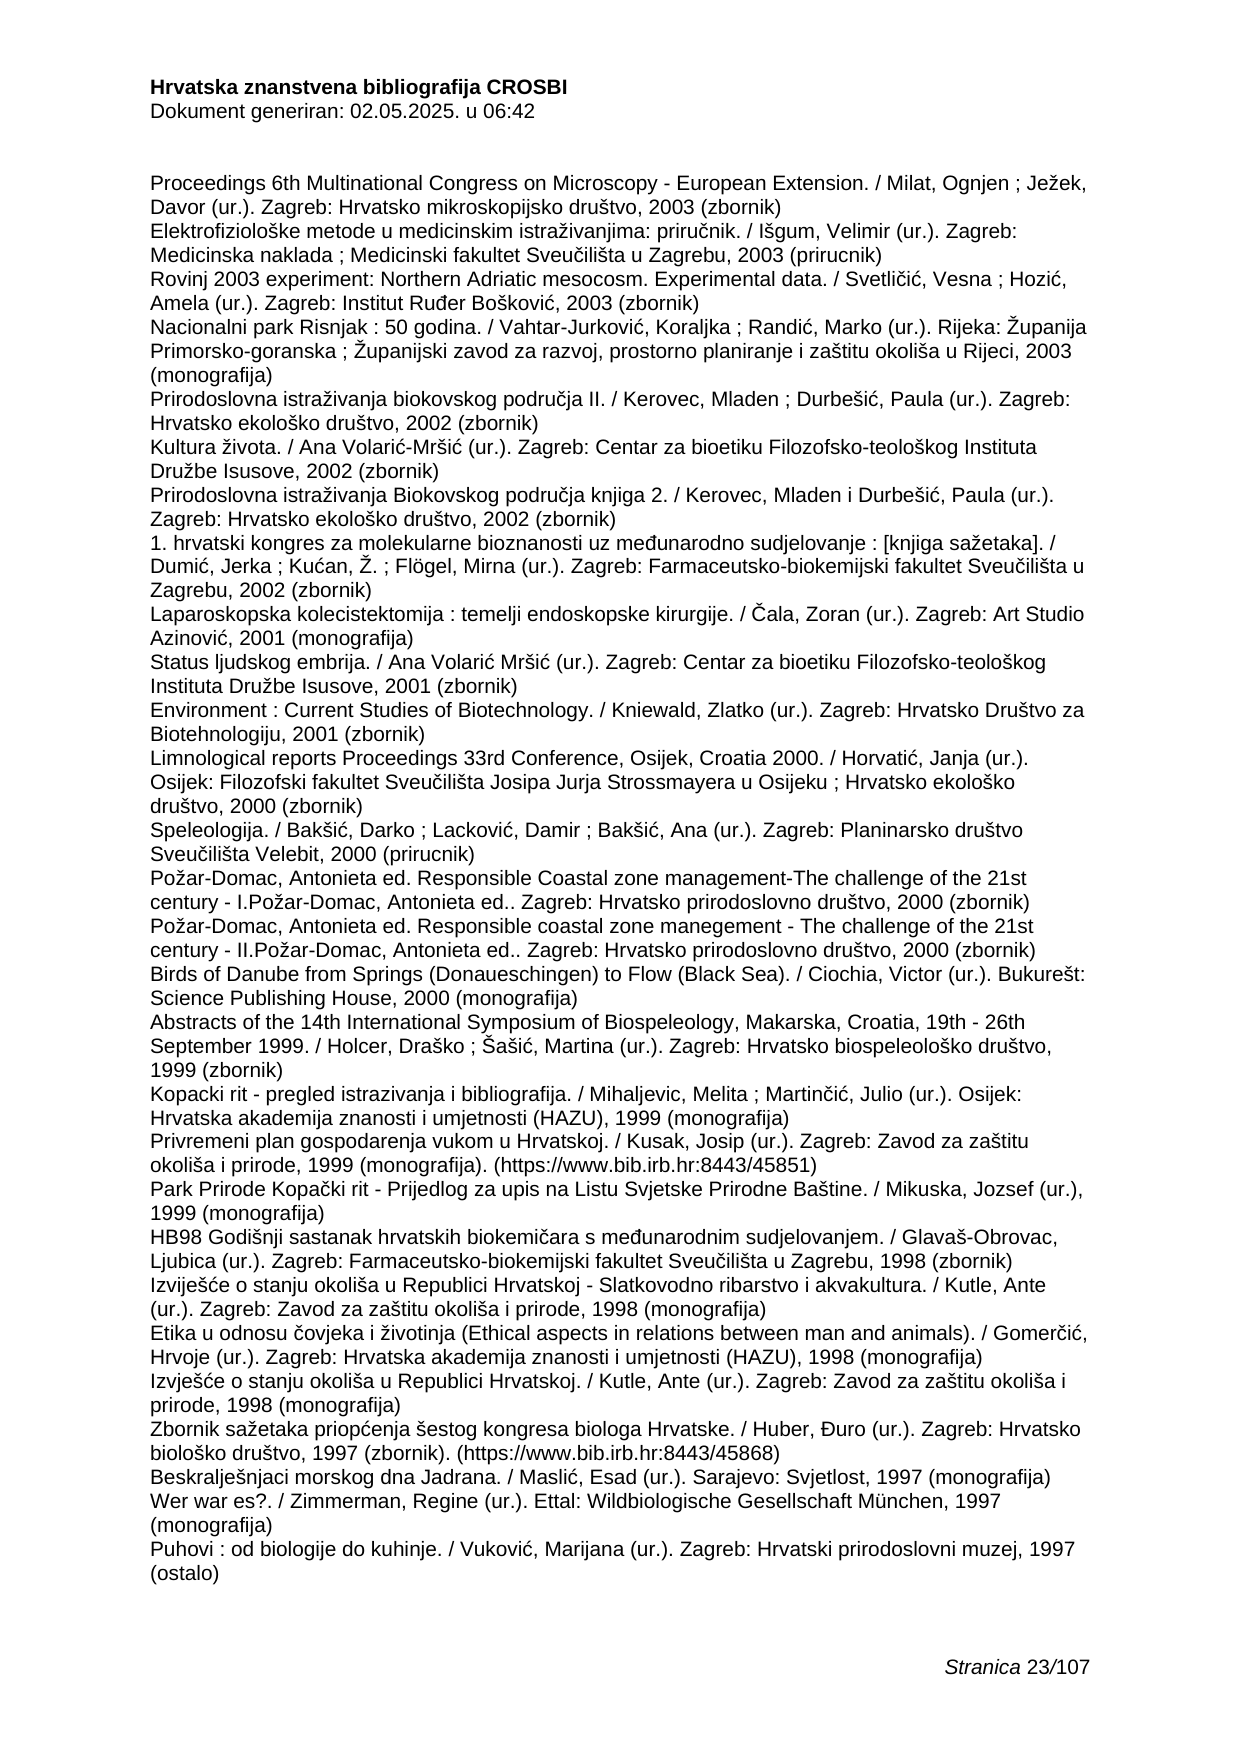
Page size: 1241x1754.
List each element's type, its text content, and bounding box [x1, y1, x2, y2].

text Nacionalni park Risnjak : 50 godina. / Vahtar-Jurković, Koraljka ; Randić, Marko (ur.). Rijeka: Županija Primorsko-goranska ; Županijski zavod za razvoj, prostorno planiranje i zaštitu okoliša u Rijeci, 2003 (monografija) [150, 315, 1090, 387]
text Etika u odnosu čovjeka i životinja (Ethical aspects in relations between man and animals). / Gomerčić, Hrvoje (ur.). Zagreb: Hrvatska akademija znanosti i umjetnosti (HAZU), 1998 (monografija) [150, 1321, 1090, 1369]
text Environment : Current Studies of Biotechnology. / Kniewald, Zlatko (ur.). Zagreb: Hrvatsko Društvo za Biotehnologiju, 2001 (zbornik) [150, 698, 1090, 746]
text Speleologija. / Bakšić, Darko ; Lacković, Damir ; Bakšić, Ana (ur.). Zagreb: Planinarsko društvo Sveučilišta Velebit, 2000 (prirucnik) [150, 818, 1090, 866]
text Požar-Domac, Antonieta ed. [150, 914, 1090, 962]
text Status ljudskog embrija. / Ana Volarić Mršić (ur.). Zagreb: Centar za bioetiku Filozofsko-teološkog Instituta Družbe Isusove, 2001 (zbornik) [150, 650, 1090, 698]
text Kopacki rit - pregled istrazivanja i bibliografija. / Mihaljevic, Melita ; Martinčić, Julio (ur.). Osijek: Hrvatska akademija znanosti i umjetnosti (HAZU), 1999 (monografija) [150, 1081, 1090, 1129]
text Limnological reports Proceedings 33rd Conference, Osijek, Croatia 2000. / Horvatić, Janja (ur.). Osijek: Filozofski fakultet Sveučilišta Josipa Jurja Strossmayera u Osijeku ; Hrvatsko ekološko društvo, 2000 (zbornik) [150, 746, 1090, 818]
text Laparoskopska kolecistektomija : temelji endoskopske kirurgije. / Čala, Zoran (ur.). Zagreb: Art Studio Azinović, 2001 (monografija) [150, 602, 1090, 650]
text Kultura života. / Ana Volarić-Mršić (ur.). Zagreb: Centar za bioetiku Filozofsko-teološkog Instituta Družbe Isusove, 2002 (zbornik) [150, 434, 1090, 482]
text Puhovi : od biologije do kuhinje. / Vuković, Marijana (ur.). Zagreb: Hrvatski prirodoslovni muzej, 1997 (ostalo) [150, 1537, 1090, 1584]
text Izvješće o stanju okoliša u Republici Hrvatskoj. / Kutle, Ante (ur.). Zagreb: Zavod za zaštitu okoliša i prirode, 1998 (monografija) [150, 1369, 1090, 1417]
text Park Prirode Kopački rit - Prijedlog za upis na Listu Svjetske Prirodne Baštine. / Mikuska, Jozsef (ur.), 1999 (monografija) [150, 1177, 1090, 1225]
text 1. hrvatski kongres za molekularne bioznanosti uz međunarodno sudjelovanje : [knjiga sažetaka]. / Dumić, Jerka ; Kućan, Ž. ; Flögel, Mirna (ur.). Zagreb: Farmaceutsko-biokemijski fakultet Sveučilišta u Zagrebu, 2002 (zbornik) [150, 530, 1090, 602]
text Proceedings 6th Multinational Congress on Microscopy - European Extension. / Milat, Ognjen ; Ježek, Davor (ur.). Zagreb: Hrvatsko mikroskopijsko društvo, 2003 (zbornik) [150, 171, 1090, 219]
text HB98 Godišnji sastanak hrvatskih biokemičara s međunarodnim sudjelovanjem. / Glavaš-Obrovac, Ljubica (ur.). Zagreb: Farmaceutsko-biokemijski fakultet Sveučilišta u Zagrebu, 1998 (zbornik) [150, 1225, 1090, 1273]
text Elektrofiziološke metode u medicinskim istraživanjima: priručnik. / Išgum, Velimir (ur.). Zagreb: Medicinska naklada ; Medicinski fakultet Sveučilišta u Zagrebu, 2003 (prirucnik) [150, 219, 1090, 267]
text Privremeni plan gospodarenja vukom u Hrvatskoj. / Kusak, Josip (ur.). Zagreb: Zavod za zaštitu okoliša i prirode, 1999 (monografija). (https://www.bib.irb.hr:8443/45851) [150, 1129, 1090, 1177]
text Prirodoslovna istraživanja biokovskog područja II. / Kerovec, Mladen ; Durbešić, Paula (ur.). Zagreb: Hrvatsko ekološko društvo, 2002 (zbornik) [150, 387, 1090, 434]
text Požar-Domac, Antonieta ed. [150, 866, 1090, 914]
text Birds of Danube from Springs (Donaueschingen) to Flow (Black Sea). / Ciochia, Victor (ur.). Bukurešt: Science Publishing House, 2000 (monografija) [150, 962, 1090, 1009]
text Izviješće o stanju okoliša u Republici Hrvatskoj - Slatkovodno ribarstvo i akvakultura. / Kutle, Ante (ur.). Zagreb: Zavod za zaštitu okoliša i prirode, 1998 (monografija) [150, 1273, 1090, 1321]
text Wer war es?. / Zimmerman, Regine (ur.). Ettal: Wildbiologische Gesellschaft München, 1997 (monografija) [150, 1489, 1090, 1537]
text Abstracts of the 14th International Symposium of Biospeleology, Makarska, Croatia, 19th - 26th September 1999. / Holcer, Draško ; Šašić, Martina (ur.). Zagreb: Hrvatsko biospeleološko društvo, 1999 (zbornik) [150, 1009, 1090, 1081]
text Beskralješnjaci morskog dna Jadrana. / Maslić, Esad (ur.). Sarajevo: Svjetlost, 1997 (monografija) [150, 1465, 1090, 1489]
text Prirodoslovna istraživanja Biokovskog područja knjiga 2. / Kerovec, Mladen i Durbešić, Paula (ur.). Zagreb: Hrvatsko ekološko društvo, 2002 (zbornik) [150, 482, 1090, 530]
text Zbornik sažetaka priopćenja šestog kongresa biologa Hrvatske. / Huber, Đuro (ur.). Zagreb: Hrvatsko biološko društvo, 1997 (zbornik). (https://www.bib.irb.hr:8443/45868) [150, 1417, 1090, 1465]
text Rovinj 2003 experiment: Northern Adriatic mesocosm. Experimental data. / Svetličić, Vesna ; Hozić, Amela (ur.). Zagreb: Institut Ruđer Bošković, 2003 (zbornik) [150, 267, 1090, 315]
